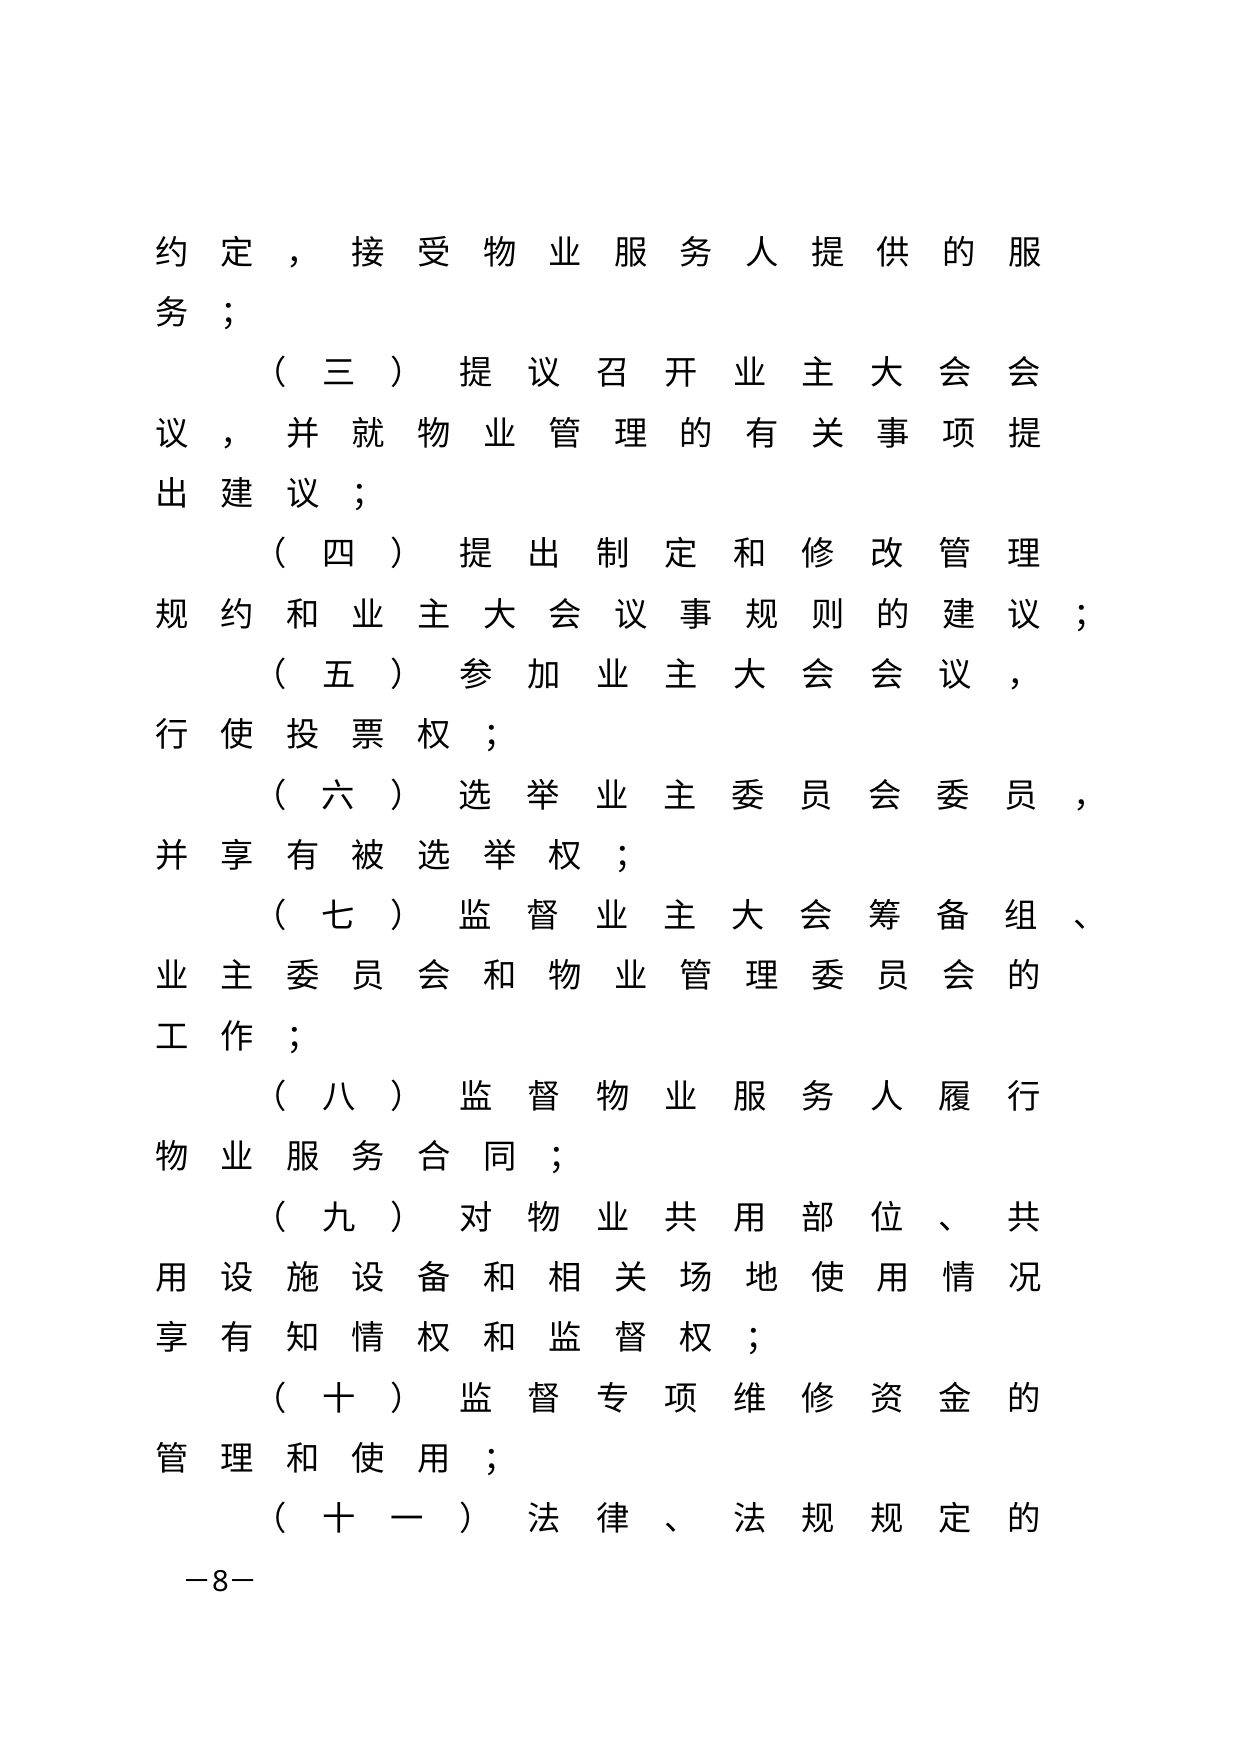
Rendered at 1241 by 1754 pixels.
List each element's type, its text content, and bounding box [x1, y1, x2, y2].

text （七）监督业主大会筹备组、业主委员会和物业管理委员会的工作； [155, 883, 1073, 1064]
text （六）选举业主委员会委员，并享有被选举权； [155, 762, 1073, 883]
text （八）监督物业服务人履行物业服务合同； [155, 1064, 1073, 1184]
text （五）参加业主大会会议，行使投票权； [155, 642, 1073, 762]
text （十）监督专项维修资金的管理和使用； [155, 1365, 1073, 1486]
text （十一）法律、法规规定的其他权利。 [155, 1486, 1073, 1546]
text （九）对物业共用部位、共用设施设备和相关场地使用情况享有知情权和监督权； [155, 1184, 1073, 1365]
text （二）按照物业服务合同的约定，接受物业服务人提供的服务； [155, 219, 1073, 340]
text （三）提议召开业主大会会议，并就物业管理的有关事项提出建议； [155, 340, 1073, 521]
text （四）提出制定和修改管理规约和业主大会议事规则的建议； [155, 521, 1073, 642]
